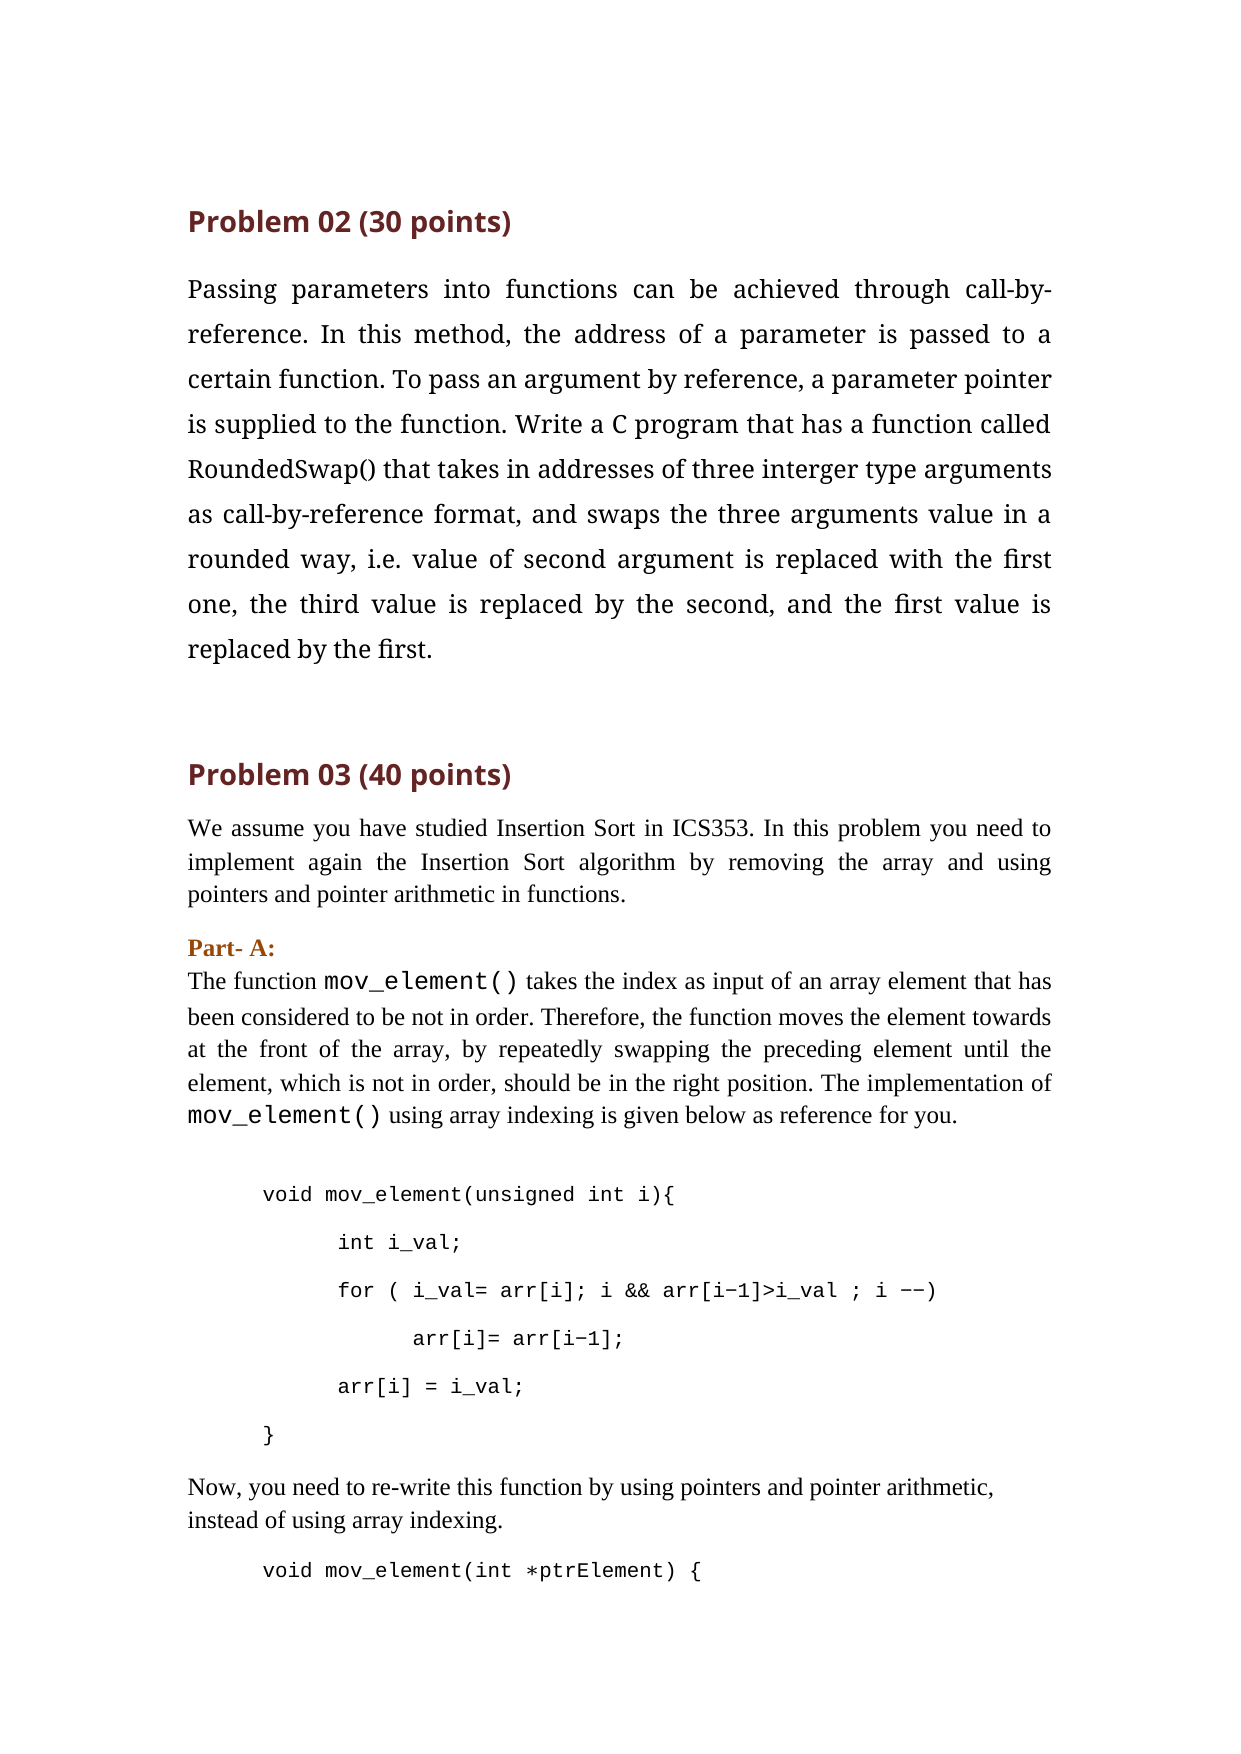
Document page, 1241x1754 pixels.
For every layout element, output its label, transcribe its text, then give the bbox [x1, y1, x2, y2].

text } [262, 1424, 1053, 1448]
text void mov_element(int ∗ptrElement) { [262, 1559, 1053, 1584]
text Now, you need to re-write this function by using pointers and pointer arithmetic, instead of using array indexing. [187, 1472, 1053, 1534]
text arr[i]= arr[i−1]; [337, 1328, 1053, 1352]
text The function mov_element() takes the index as input of an array element that has been considered to be not in order. Therefore, the function moves the element towards at the front of the array, by repeatedly swapping the preceding element until the element, which is not in order, should be in the right position. The implementation of mov_element() using array indexing is given below as reference for you. [187, 966, 1053, 1131]
text We assume you have studied Insertion Sort in ICS353. In this problem you need to implement again the Insertion Sort algorithm by removing the array and using pointers and pointer arithmetic in functions. [187, 813, 1053, 908]
text Problem 02 (30 points) [187, 201, 1053, 241]
text int i_val; [262, 1232, 1053, 1256]
text Problem 03 (40 points) [187, 754, 1053, 794]
text void mov_element(unsigned int i){ [187, 1184, 1053, 1208]
text arr[i] = i_val; [337, 1376, 1053, 1400]
text Part- A: [187, 933, 1053, 962]
text Passing parameters into functions can be achieved through call-by-reference. In this method, the address of a parameter is passed to a certain function. To pass an argument by reference, a parameter pointer is supplied to the function. Write a C program that has a function called RoundedSwap() that takes in addresses of three interger type arguments as call-by-reference format, and swaps the three arguments value in a rounded way, i.e. value of second argument is replaced with the first one, the third value is replaced by the second, and the first value is replaced by the first. [187, 261, 1053, 666]
text for ( i_val= arr[i]; i && arr[i−1]>i_val ; i −−) [262, 1280, 1053, 1304]
